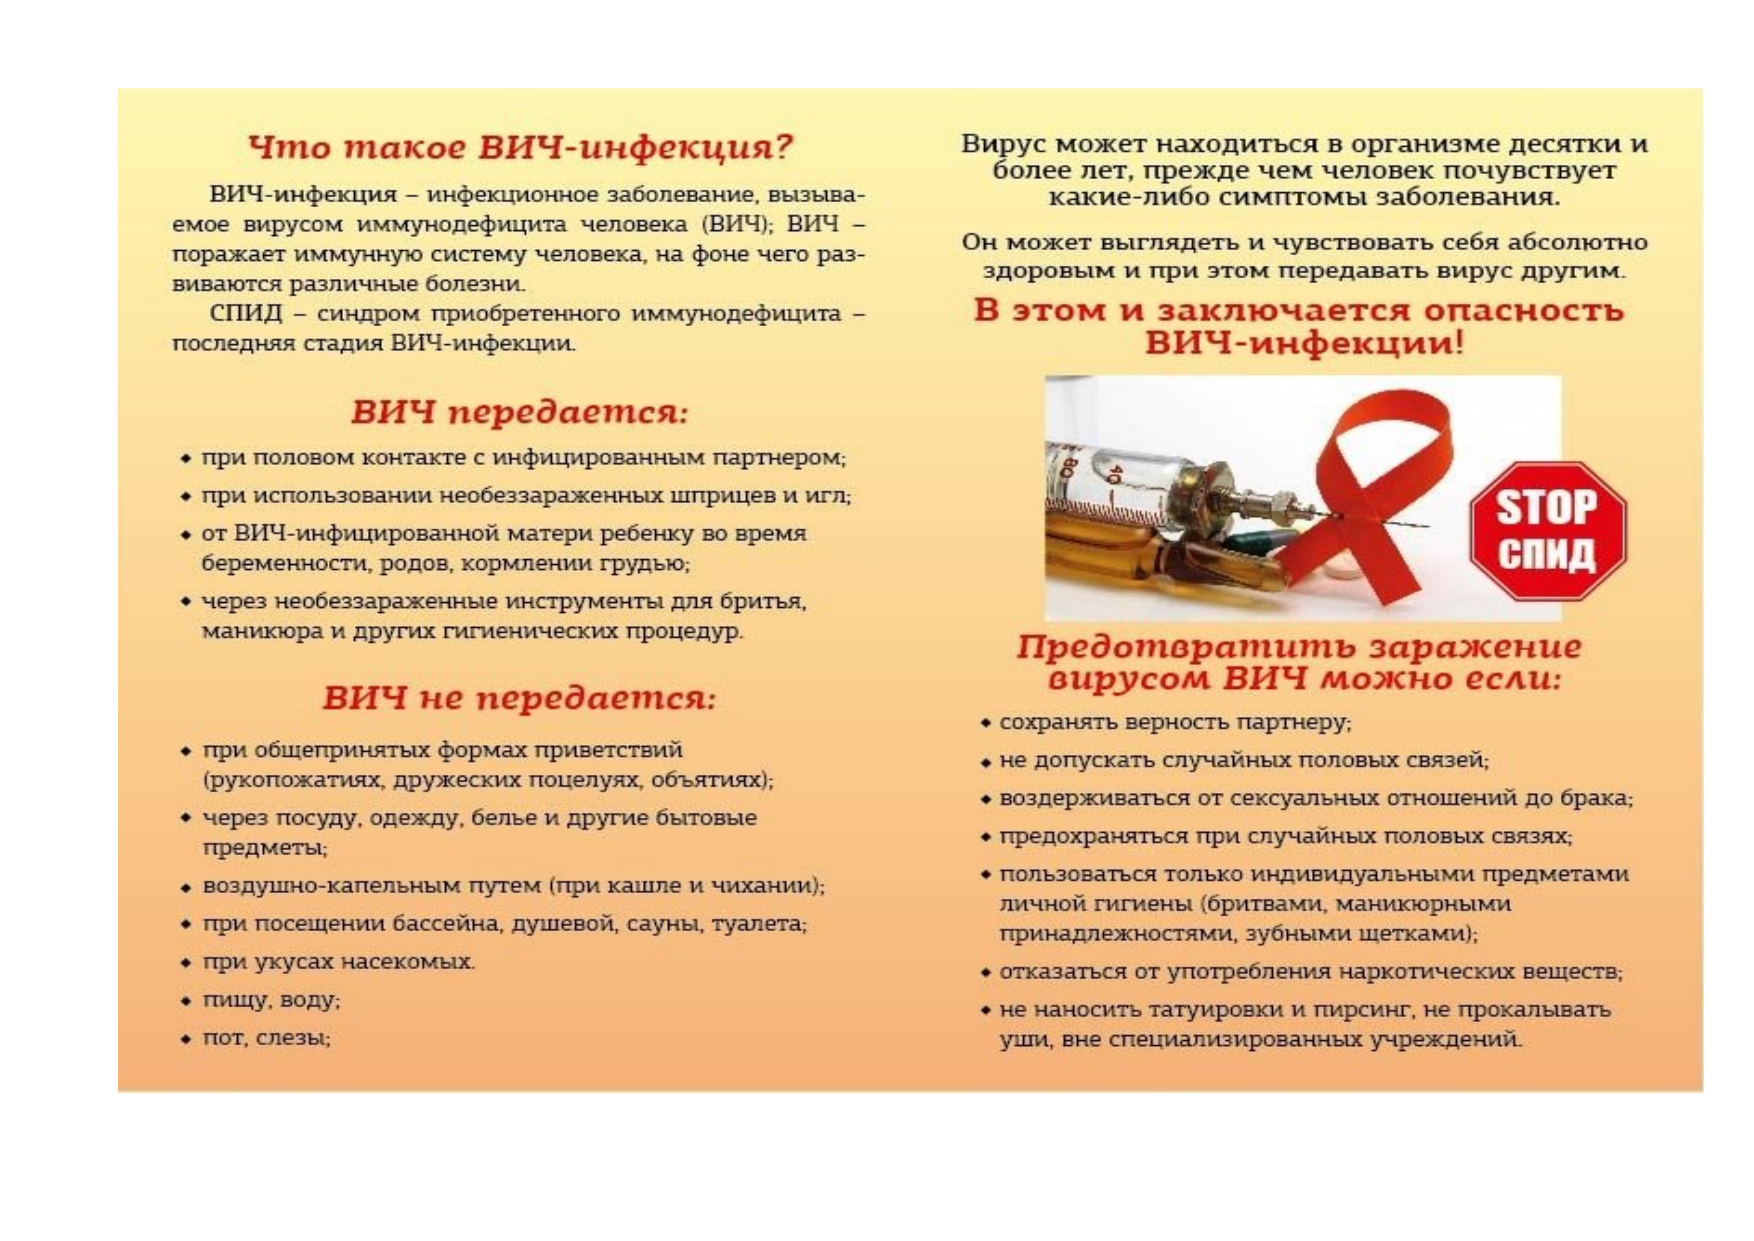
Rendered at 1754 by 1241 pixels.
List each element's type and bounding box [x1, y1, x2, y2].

picture [118, 88, 1704, 1093]
